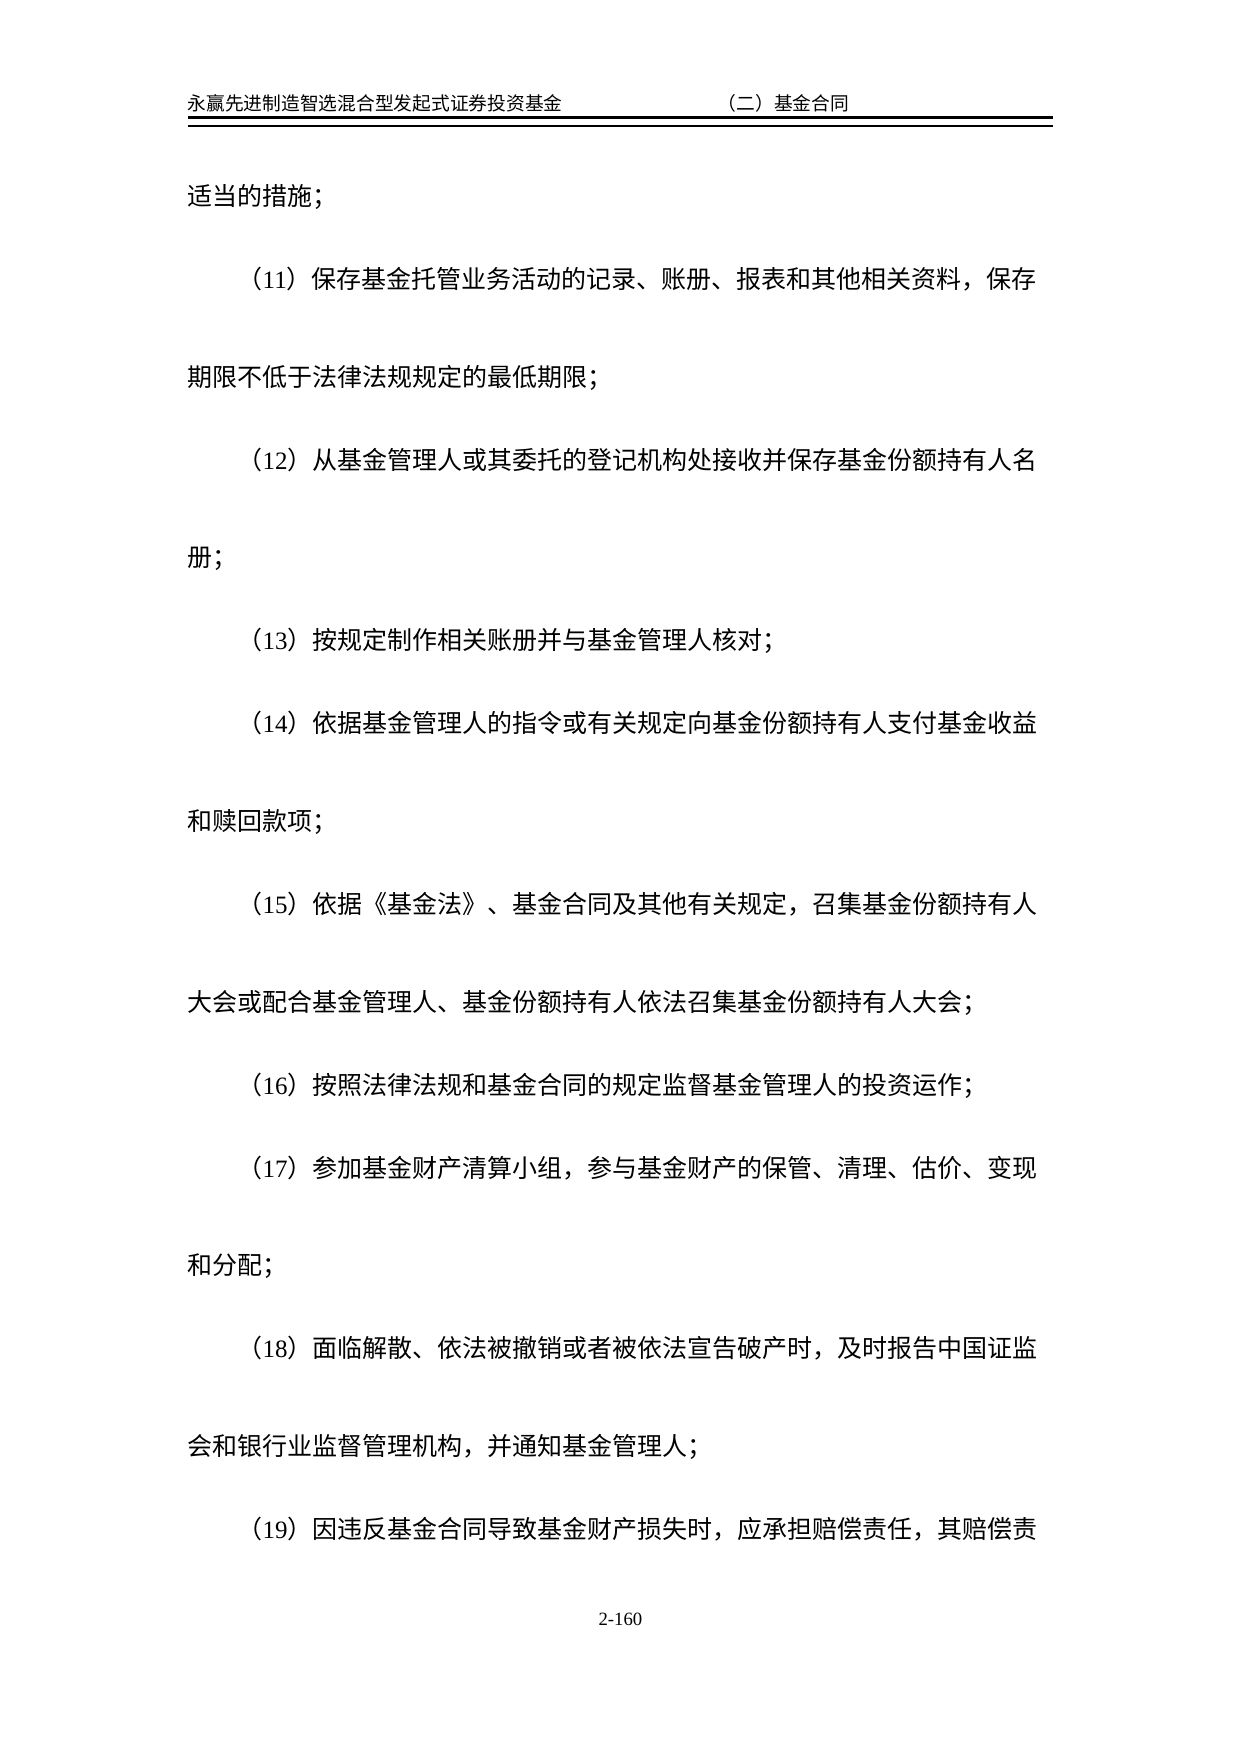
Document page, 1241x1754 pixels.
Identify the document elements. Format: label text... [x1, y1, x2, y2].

text （16）按照法律法规和基金合同的规定监督基金管理人的投资运作； [187, 1051, 1053, 1116]
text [187, 1495, 1053, 1560]
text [187, 162, 1053, 227]
text （15）依据《基金法》、基金合同及其他有关规定，召集基金份额持有人大会或配合基金管理人、基金份额持有人依法召集基金份额持有人大会； [187, 870, 1053, 1033]
text （17）参加基金财产清算小组，参与基金财产的保管、清理、估价、变现和分配； [187, 1134, 1053, 1296]
text （13）按规定制作相关账册并与基金管理人核对； [187, 606, 1053, 671]
text （11）保存基金托管业务活动的记录、账册、报表和其他相关资料，保存期限不低于法律法规规定的最低期限； [187, 245, 1053, 408]
text （12）从基金管理人或其委托的登记机构处接收并保存基金份额持有人名册； [187, 426, 1053, 588]
text （14）依据基金管理人的指令或有关规定向基金份额持有人支付基金收益和赎回款项； [187, 689, 1053, 852]
text （18）面临解散、依法被撤销或者被依法宣告破产时，及时报告中国证监会和银行业监督管理机构，并通知基金管理人； [187, 1314, 1053, 1477]
